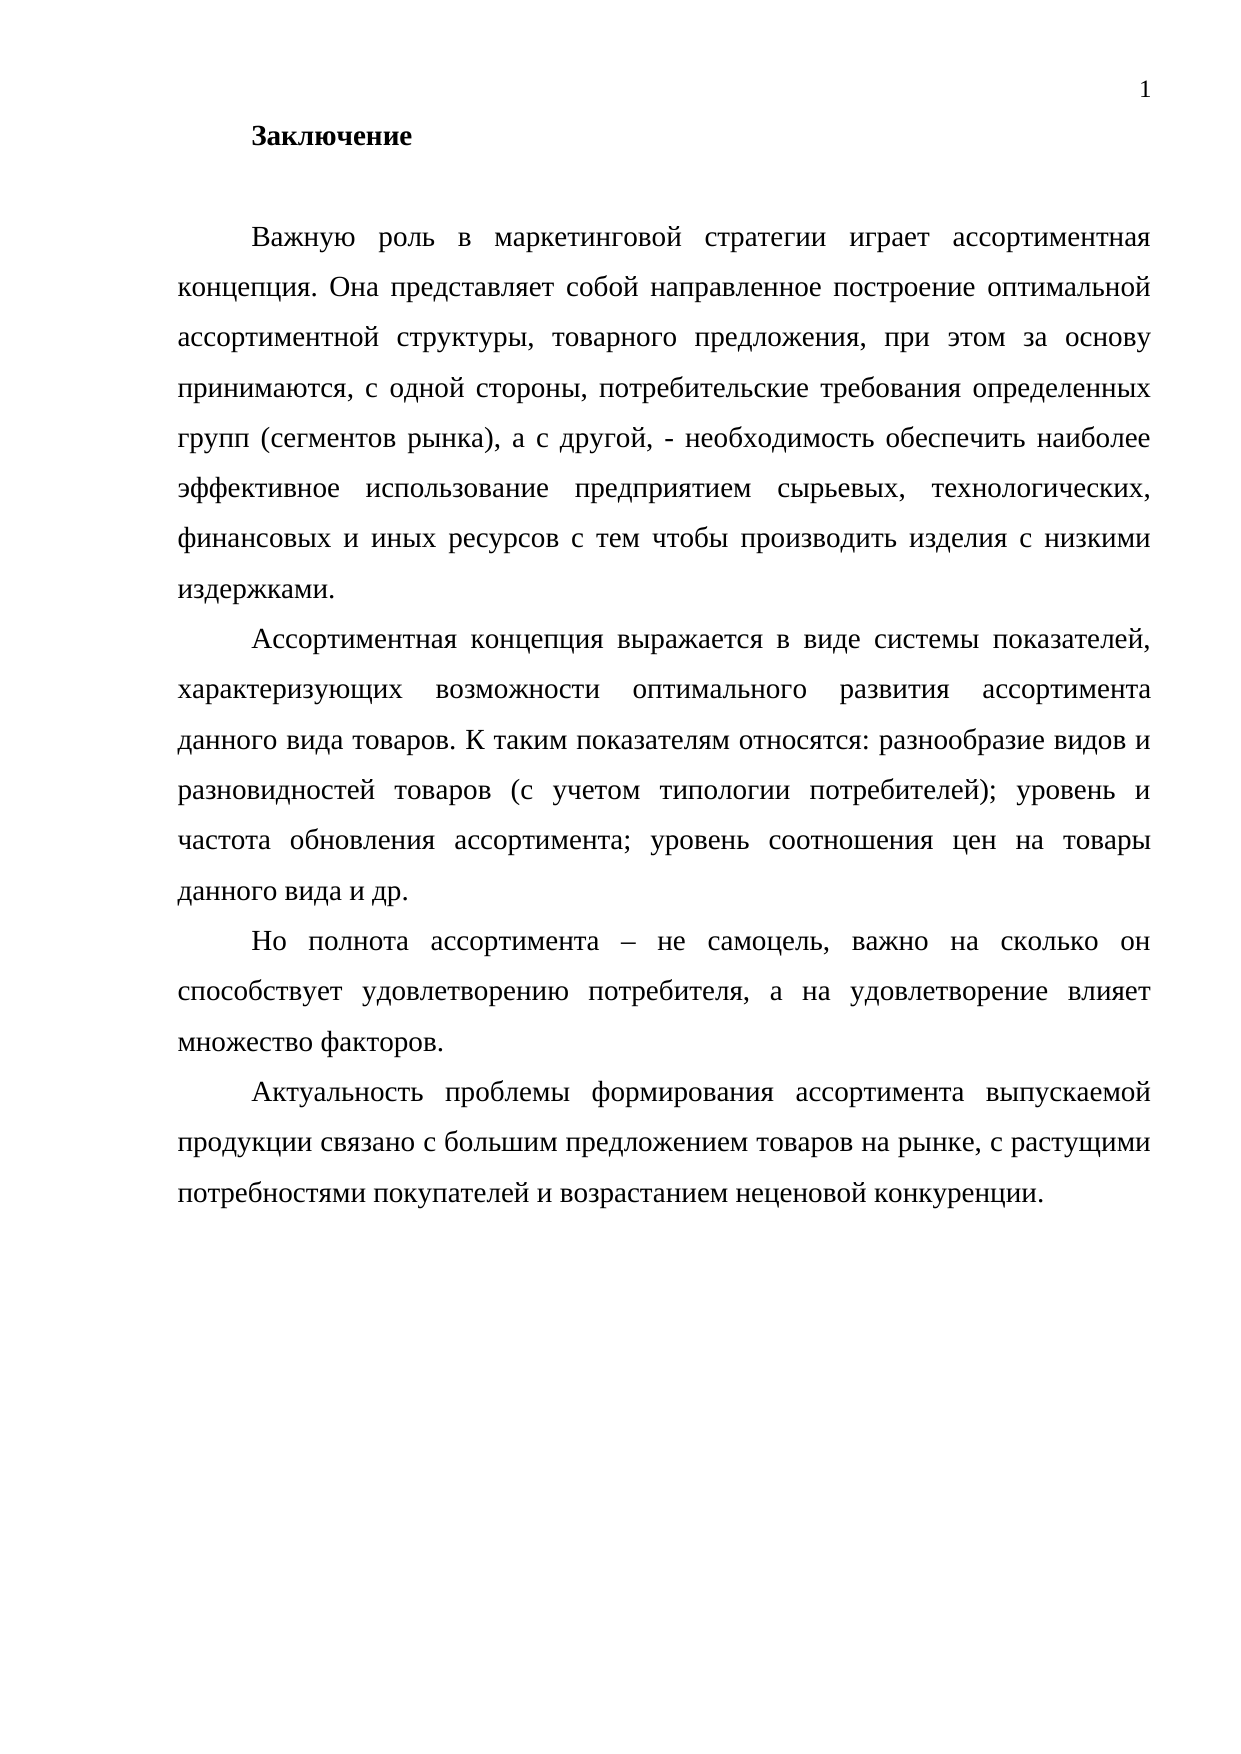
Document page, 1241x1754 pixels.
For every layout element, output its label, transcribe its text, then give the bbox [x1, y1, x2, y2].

text Заключение [177, 118, 1152, 152]
text Важную роль в маркетинговой стратегии играет ассортиментная концепция. Она представляет собой направленное построение оптимальной ассортиментной структуры, товарного предложения, при этом за основу принимаются, с одной стороны, потребительские требования определенных групп (сегментов рынка), а с другой, - необходимость обеспечить наиболее эффективное использование предприятием сырьевых, технологических, финансовых и иных ресурсов с тем чтобы производить изделия с низкими издержками. [177, 219, 1152, 604]
text Но полнота ассортимента – не самоцель, важно на сколько он способствует удовлетворению потребителя, а на удовлетворение влияет множество факторов. [177, 923, 1152, 1057]
text Актуальность проблемы формирования ассортимента выпускаемой продукции связано с большим предложением товаров на рынке, с растущими потребностями покупателей и возрастанием неценовой конкуренции. [177, 1074, 1152, 1208]
text Ассортиментная концепция выражается в виде системы показателей, характеризующих возможности оптимального развития ассортимента данного вида товаров. К таким показателям относятся: разнообразие видов и разновидностей товаров (с учетом типологии потребителей); уровень и частота обновления ассортимента; уровень соотношения цен на товары данного вида и др. [177, 621, 1152, 906]
